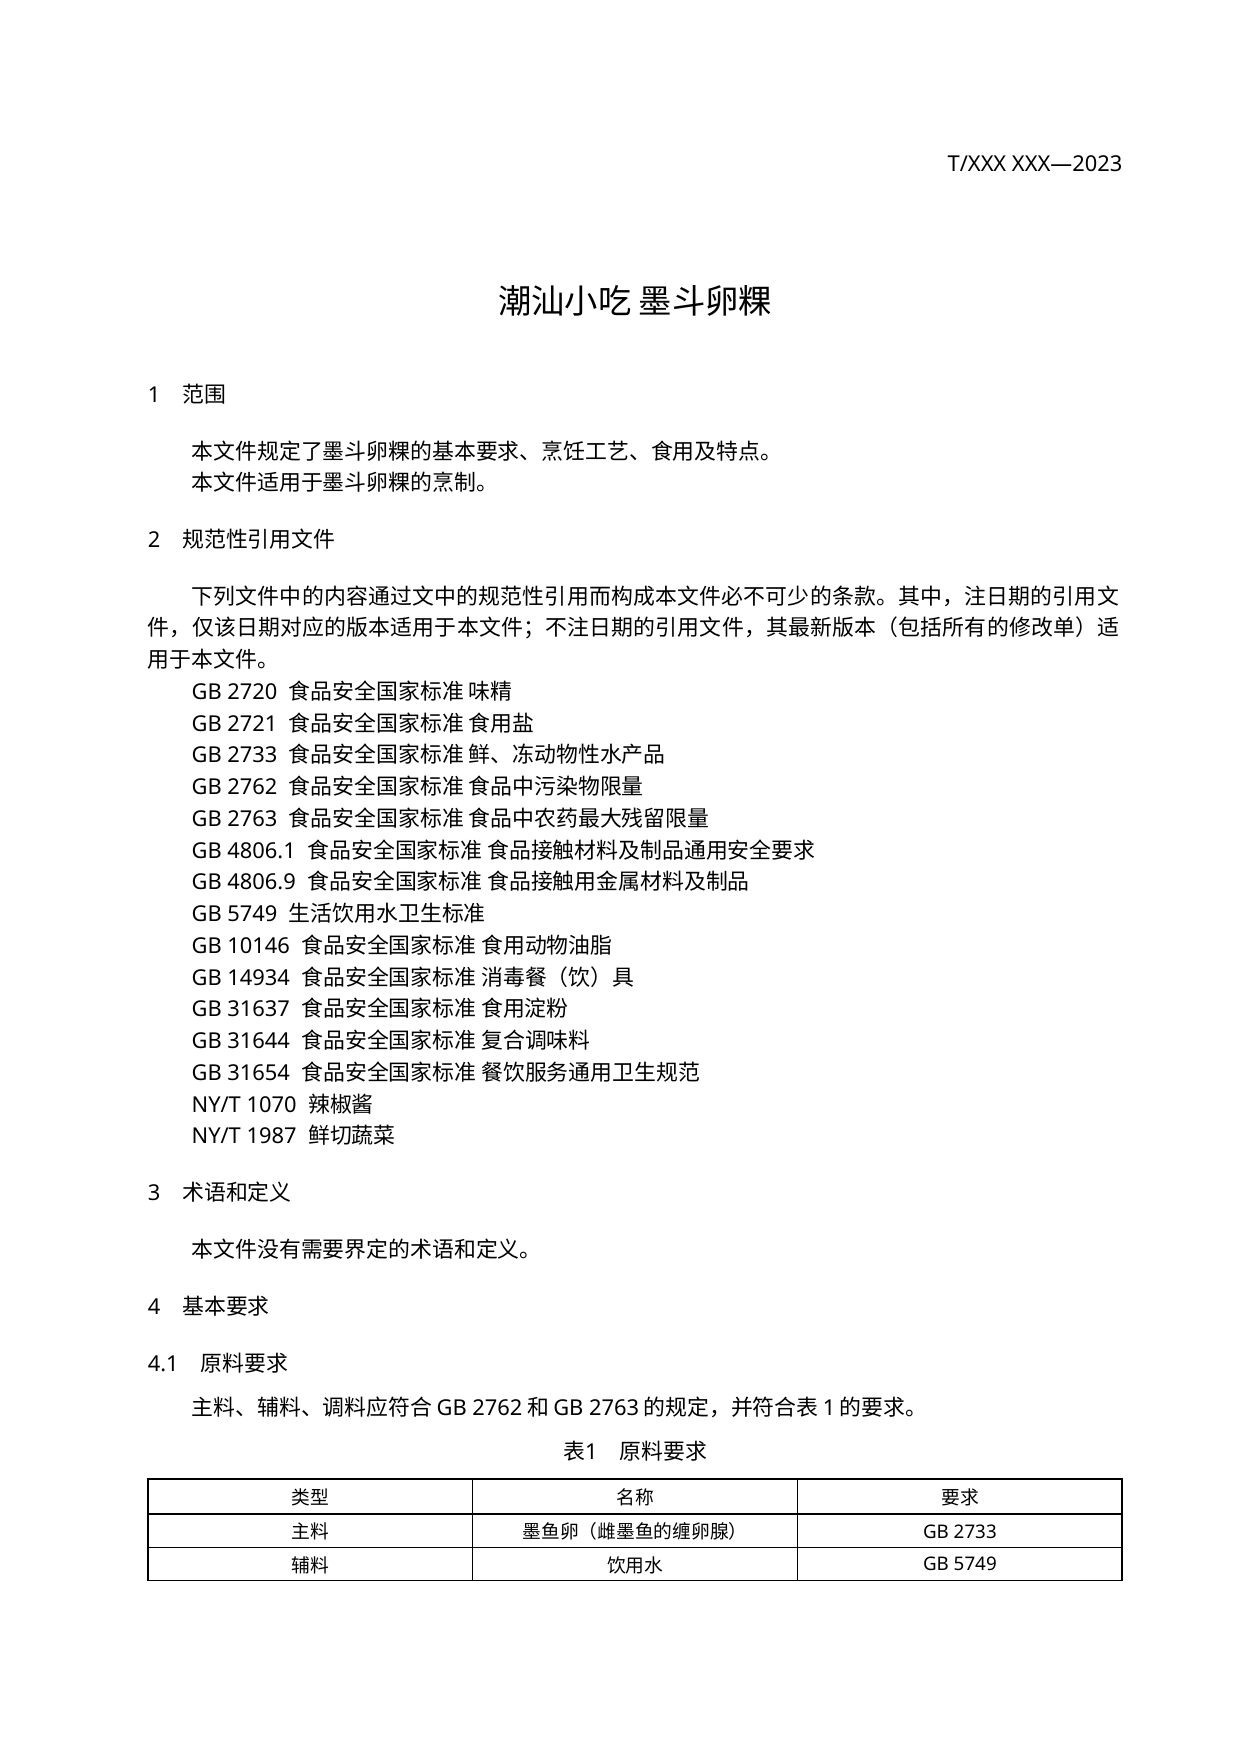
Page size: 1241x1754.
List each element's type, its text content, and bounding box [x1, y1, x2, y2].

text 基本要求 [148, 1289, 1122, 1321]
text NY/T 1987 鲜切蔬菜 [148, 1118, 1122, 1150]
table_header 类型 [149, 1480, 472, 1513]
table_header 要求 [798, 1480, 1121, 1513]
text GB 31644 食品安全国家标准 复合调味料 [148, 1023, 1122, 1055]
text GB 5749 生活饮用水卫生标准 [148, 896, 1122, 928]
text GB 31637 食品安全国家标准 食用淀粉 [148, 991, 1122, 1023]
text 本文件规定了墨斗卵粿的基本要求、烹饪工艺、食用及特点。 [148, 434, 1122, 465]
table_cell 饮用水 [473, 1548, 797, 1580]
table_header 名称 [473, 1480, 797, 1513]
table_cell GB 5749 [798, 1548, 1121, 1580]
text 原料要求 [148, 1434, 1122, 1466]
text GB 10146 食品安全国家标准 食用动物油脂 [148, 928, 1122, 960]
text GB 2762 食品安全国家标准 食品中污染物限量 [148, 769, 1122, 801]
text GB 2763 食品安全国家标准 食品中农药最大残留限量 [148, 801, 1122, 833]
text 主料、辅料、调料应符合GB 2762和GB 2763的规定，并符合表1的要求。 [148, 1390, 1122, 1422]
text GB 2721 食品安全国家标准 食用盐 [148, 706, 1122, 737]
text 规范性引用文件 [148, 522, 1122, 554]
table_cell GB 2733 [798, 1515, 1121, 1547]
text 术语和定义 [148, 1175, 1122, 1207]
text GB 14934 食品安全国家标准 消毒餐（饮）具 [148, 960, 1122, 991]
text 范围 [148, 377, 1122, 409]
text 原料要求 [148, 1346, 1122, 1377]
table_cell 辅料 [149, 1548, 472, 1580]
text GB 31654 食品安全国家标准 餐饮服务通用卫生规范 [148, 1055, 1122, 1087]
text NY/T 1070 辣椒酱 [148, 1087, 1122, 1118]
text GB 2733 食品安全国家标准 鲜、冻动物性水产品 [148, 737, 1122, 769]
text GB 4806.1 食品安全国家标准 食品接触材料及制品通用安全要求 [148, 833, 1122, 864]
text GB 2720 食品安全国家标准 味精 [148, 674, 1122, 706]
text GB 4806.9 食品安全国家标准 食品接触用金属材料及制品 [148, 864, 1122, 896]
text 本文件没有需要界定的术语和定义。 [148, 1232, 1122, 1264]
text 本文件适用于墨斗卵粿的烹制。 [148, 465, 1122, 497]
table_cell 墨鱼卵（雌墨鱼的缠卵腺） [473, 1515, 797, 1547]
table_cell 主料 [149, 1515, 472, 1547]
